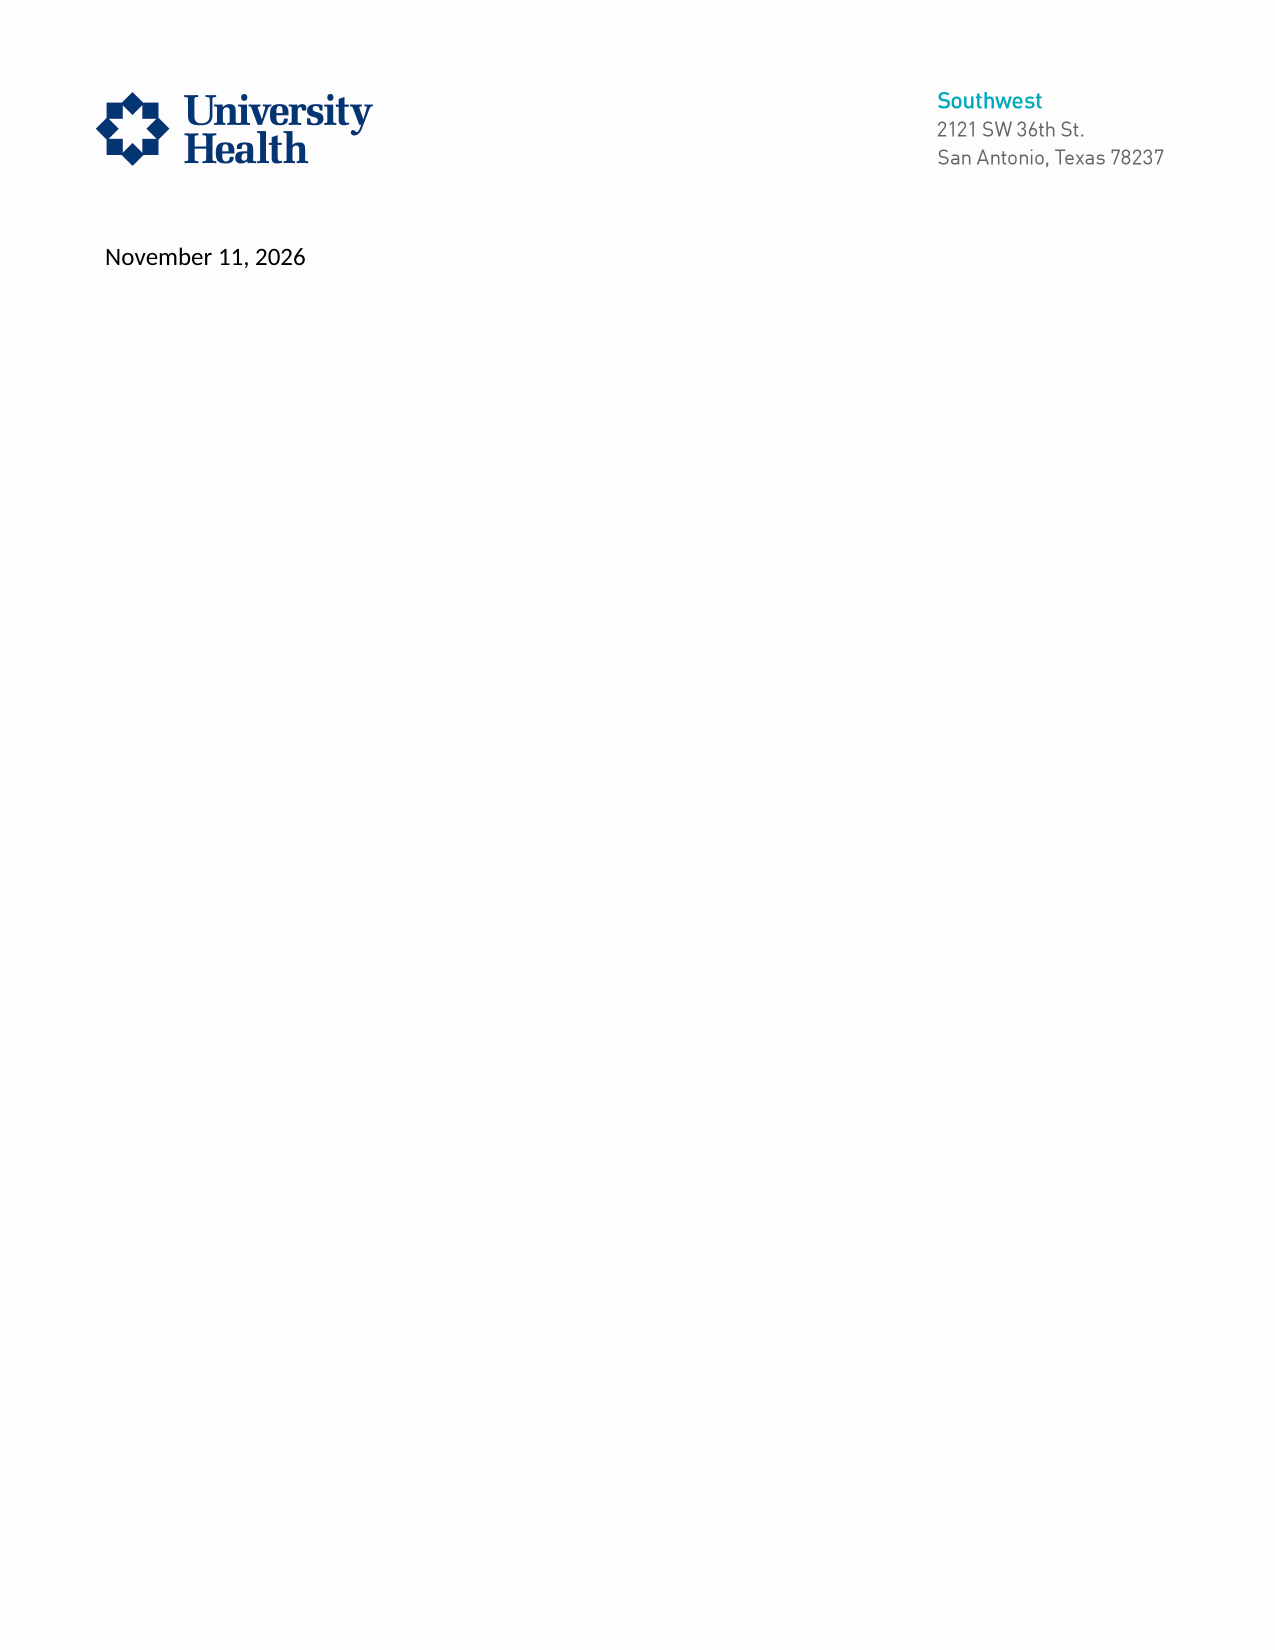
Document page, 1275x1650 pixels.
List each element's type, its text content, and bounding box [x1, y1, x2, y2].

picture [0, 0, 1275, 1650]
text December 3, 2021 [105, 242, 1170, 272]
